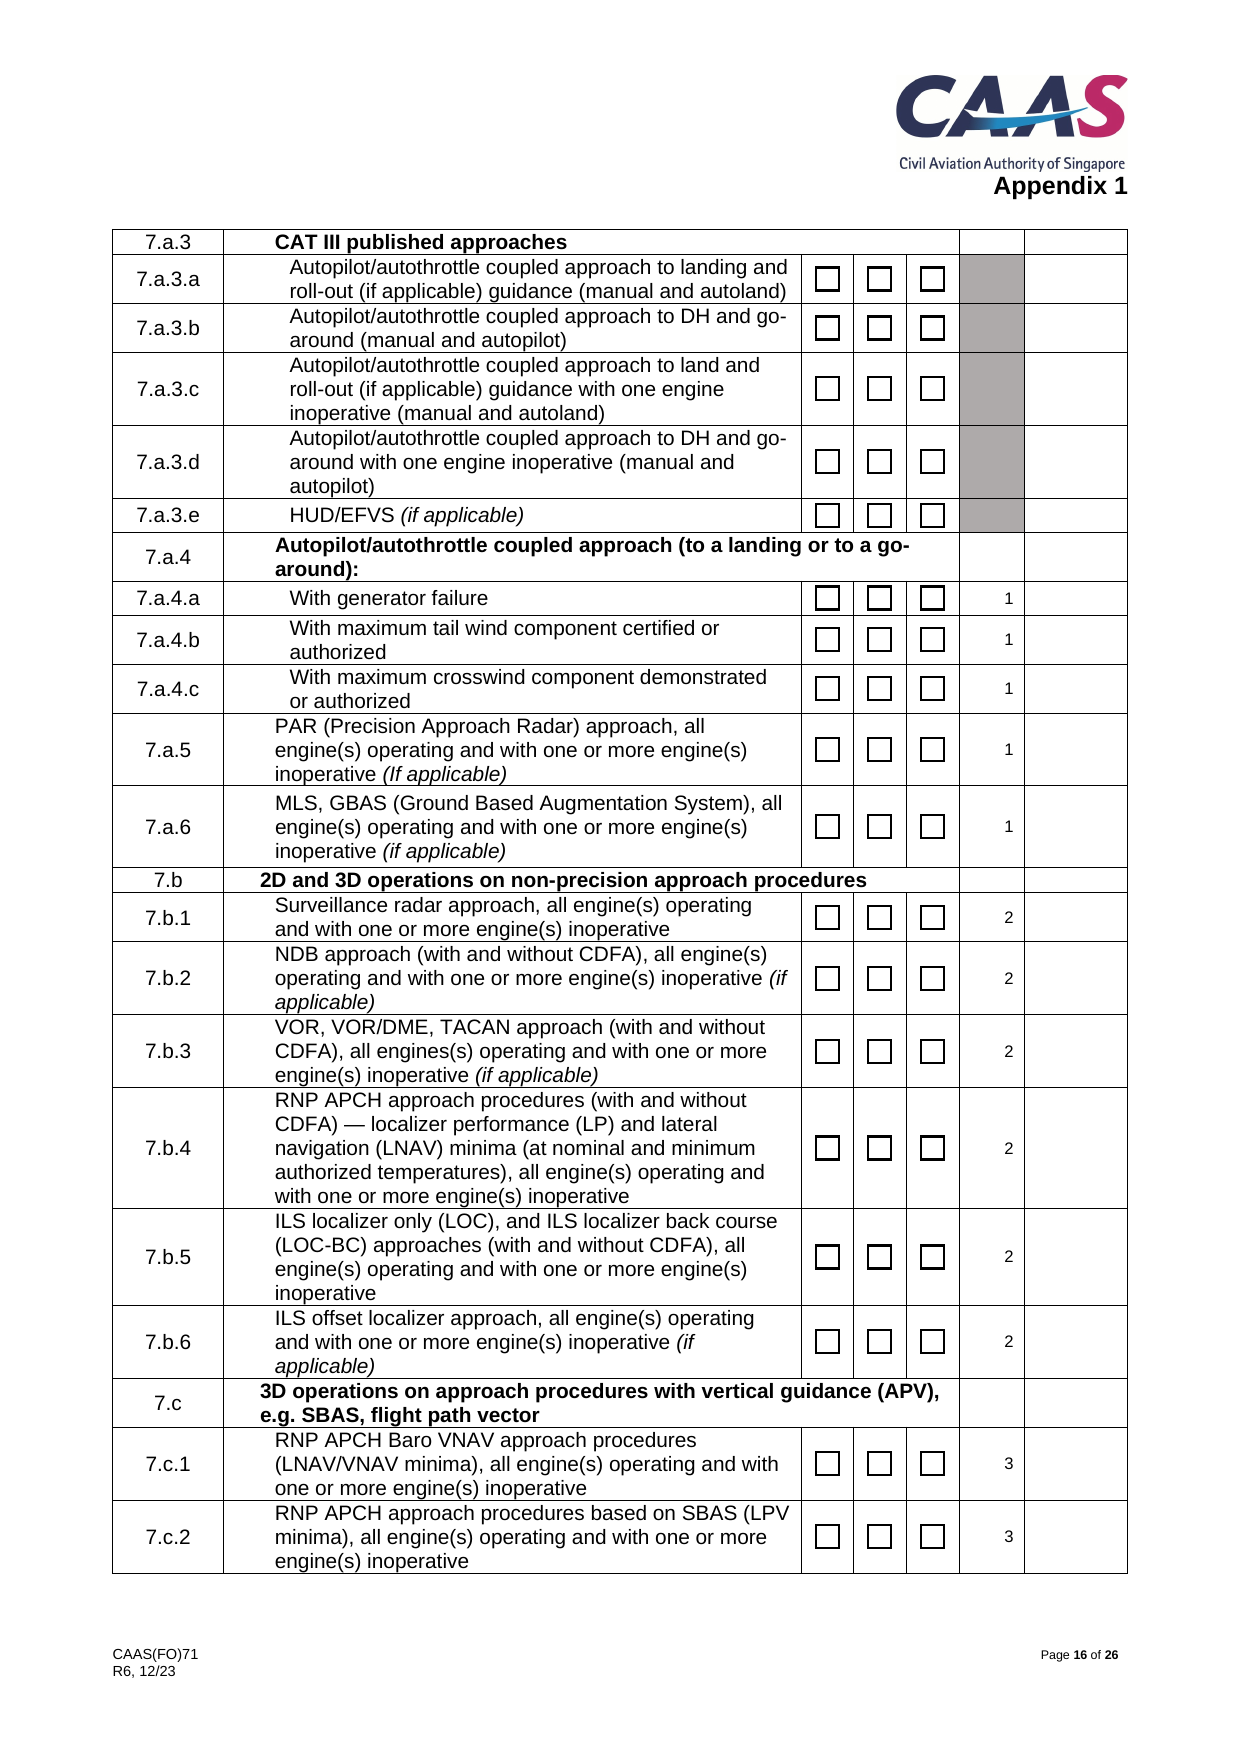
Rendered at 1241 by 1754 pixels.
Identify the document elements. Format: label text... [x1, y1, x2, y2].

table_cell ILS offset localizer approach, all engine(s) operating and with one or more engine(s) inoperative (if applicable) [224, 1306, 801, 1378]
table_cell 1 [960, 616, 1024, 663]
table_cell 1 [960, 786, 1024, 867]
table_cell [907, 942, 959, 1014]
table_cell [854, 893, 906, 941]
table_cell [854, 616, 906, 663]
table_cell [907, 353, 959, 425]
table_cell 7.a.3.c [113, 353, 223, 425]
table_cell [1025, 942, 1127, 1014]
table_cell 7.a.3.b [113, 304, 223, 352]
table_cell NDB approach (with and without CDFA), all engine(s) operating and with one or more engine(s) inoperative (if applicable) [224, 942, 801, 1014]
table_cell [1025, 353, 1127, 425]
table_cell [1025, 1501, 1127, 1572]
table_cell 7.a.3.a [113, 255, 223, 303]
table_cell [854, 1501, 906, 1572]
table_cell 2 [960, 1088, 1024, 1208]
table_cell [907, 304, 959, 352]
table_cell [960, 304, 1024, 352]
table_cell [802, 942, 853, 1014]
table_cell [802, 1088, 853, 1208]
table_cell [907, 616, 959, 663]
table_cell 7.a.5 [113, 714, 223, 785]
table_cell [802, 426, 853, 498]
table_cell [802, 1501, 853, 1572]
table_cell [854, 1209, 906, 1305]
table_cell 7.a.4.a [113, 582, 223, 614]
table_cell 7.c [113, 1379, 223, 1427]
table_cell [907, 1209, 959, 1305]
table_cell [854, 1088, 906, 1208]
table_cell 7.a.4 [113, 533, 223, 581]
table_cell [960, 499, 1024, 532]
table_cell 3 [960, 1501, 1024, 1572]
table_cell [1025, 893, 1127, 941]
table_cell [854, 582, 866, 614]
table_cell [802, 893, 853, 941]
table_cell [907, 1501, 959, 1572]
table_cell [802, 304, 853, 352]
table_cell [960, 255, 1024, 303]
table_cell RNP APCH approach procedures (with and without CDFA) — localizer performance (LP) and lateral navigation (LNAV) minima (at nominal and minimum authorized temperatures), all engine(s) operating and with one or more engine(s) inoperative [224, 1088, 801, 1208]
table_cell Autopilot/autothrottle coupled approach to DH and go-around (manual and autopilot) [224, 304, 801, 352]
table_cell [842, 582, 853, 614]
table_cell [802, 255, 853, 303]
table_cell [842, 499, 853, 532]
table_cell [1025, 1088, 1127, 1208]
table_cell [907, 255, 959, 303]
table_cell 7.b.3 [113, 1015, 223, 1087]
table_cell 2 [960, 893, 1024, 941]
table_cell ILS localizer only (LOC), and ILS localizer back course (LOC-BC) approaches (with and without CDFA), all engine(s) operating and with one or more engine(s) inoperative [224, 1209, 801, 1305]
table_cell MLS, GBAS (Ground Based Augmentation System), all engine(s) operating and with one or more engine(s) inoperative (if applicable) [224, 786, 801, 867]
table_cell [960, 1379, 1024, 1427]
table_cell 7.b.5 [113, 1209, 223, 1305]
table_cell [1025, 1306, 1127, 1378]
table_cell [1025, 426, 1127, 498]
table_cell CAT III published approaches [224, 230, 959, 254]
table_cell [907, 1428, 959, 1499]
table_cell [907, 1015, 959, 1087]
table_cell [960, 868, 1024, 892]
table_cell [802, 1209, 853, 1305]
table_cell [1025, 1209, 1127, 1305]
picture [896, 75, 1128, 172]
table_cell RNP APCH approach procedures based on SBAS (LPV minima), all engine(s) operating and with one or more engine(s) inoperative [224, 1501, 801, 1572]
table_cell [907, 1088, 959, 1208]
table_cell [802, 353, 853, 425]
table_cell Autopilot/autothrottle coupled approach to land and roll-out (if applicable) guidance with one engine inoperative (manual and autoland) [224, 353, 801, 425]
table_cell [960, 230, 1024, 254]
table_cell [802, 616, 853, 663]
table_cell [907, 665, 959, 712]
table_cell With maximum crosswind component demonstrated or authorized [224, 665, 801, 712]
table_cell [894, 582, 906, 614]
table_cell [854, 1428, 906, 1499]
table_cell [802, 1428, 853, 1499]
table_cell [1025, 255, 1127, 303]
table_cell 7.a.6 [113, 786, 223, 867]
table_cell 7.c.1 [113, 1428, 223, 1499]
table_cell Autopilot/autothrottle coupled approach to landing and roll-out (if applicable) guidance (manual and autoland) [224, 255, 801, 303]
table_cell 7.a.3.d [113, 426, 223, 498]
table_cell [1025, 304, 1127, 352]
table_cell 1 [960, 665, 1024, 712]
table_cell [854, 426, 906, 498]
table_cell [1025, 786, 1127, 867]
table_cell [1025, 1379, 1127, 1427]
table_cell [854, 786, 906, 867]
table_cell [947, 499, 959, 532]
table_cell 7.b [113, 868, 223, 892]
table_cell 2 [960, 1209, 1024, 1305]
table_cell [854, 942, 906, 1014]
table_cell [907, 893, 959, 941]
table_cell [1025, 1428, 1127, 1499]
table_cell PAR (Precision Approach Radar) approach, all engine(s) operating and with one or more engine(s) inoperative (If applicable) [224, 714, 801, 785]
table_cell 7.a.4.b [113, 616, 223, 663]
table_cell 2 [960, 1306, 1024, 1378]
table_cell [854, 1306, 906, 1378]
table_cell 2 [960, 1015, 1024, 1087]
table_cell 7.a.3 [113, 230, 223, 254]
table_cell [1025, 499, 1127, 532]
table_cell [894, 499, 906, 532]
table_cell [960, 353, 1024, 425]
table_cell 3D operations on approach procedures with vertical guidance (APV), e.g. SBAS, flight path vector [224, 1379, 959, 1427]
table_cell [854, 499, 866, 532]
table_cell [907, 1306, 959, 1378]
table_cell Autopilot/autothrottle coupled approach (to a landing or to a go-around): [224, 533, 959, 581]
table_cell Surveillance radar approach, all engine(s) operating and with one or more engine(s) inoperative [224, 893, 801, 941]
table_cell [802, 1306, 853, 1378]
table_cell [802, 582, 814, 614]
table_cell 2 [960, 942, 1024, 1014]
table_cell [947, 582, 959, 614]
table_cell [854, 665, 906, 712]
table_cell RNP APCH Baro VNAV approach procedures (LNAV/VNAV minima), all engine(s) operating and with one or more engine(s) inoperative [224, 1428, 801, 1499]
table_cell [1025, 868, 1127, 892]
table_cell [802, 786, 853, 867]
table_cell 7.b.2 [113, 942, 223, 1014]
table_cell [1025, 533, 1127, 581]
table_cell [802, 1015, 853, 1087]
table_cell HUD/EFVS (if applicable) [224, 499, 801, 532]
table_cell 3 [960, 1428, 1024, 1499]
table_cell [802, 665, 853, 712]
table_cell [1025, 230, 1127, 254]
table_cell [802, 714, 853, 785]
table_cell [1025, 616, 1127, 663]
table_cell 7.a.4.c [113, 665, 223, 712]
table_cell Autopilot/autothrottle coupled approach to DH and go-around with one engine inoperative (manual and autopilot) [224, 426, 801, 498]
table_cell 1 [960, 714, 1024, 785]
table_cell 7.a.3.e [113, 499, 223, 532]
table_cell 7.c.2 [113, 1501, 223, 1572]
table_cell [854, 714, 906, 785]
table_cell [802, 499, 814, 532]
table_cell 2D and 3D operations on non-precision approach procedures [224, 868, 959, 892]
table_cell [1025, 665, 1127, 712]
table_cell [907, 426, 959, 498]
table_cell [907, 714, 959, 785]
table_cell VOR, VOR/DME, TACAN approach (with and without CDFA), all engines(s) operating and with one or more engine(s) inoperative (if applicable) [224, 1015, 801, 1087]
table_cell With generator failure [224, 582, 801, 614]
table_cell [960, 426, 1024, 498]
table_cell 7.b.4 [113, 1088, 223, 1208]
table_cell [907, 582, 919, 614]
table_cell 1 [960, 582, 1024, 614]
table_cell [907, 499, 919, 532]
table_cell [1025, 1015, 1127, 1087]
table_cell [854, 353, 906, 425]
table_cell [1025, 714, 1127, 785]
table_cell [854, 1015, 906, 1087]
table_cell [854, 304, 906, 352]
table_cell [960, 533, 1024, 581]
table_cell 7.b.6 [113, 1306, 223, 1378]
table_cell With maximum tail wind component certified or authorized [224, 616, 801, 663]
table_cell [907, 786, 959, 867]
table_cell [854, 255, 906, 303]
table_cell 7.b.1 [113, 893, 223, 941]
table_cell [1025, 582, 1127, 614]
